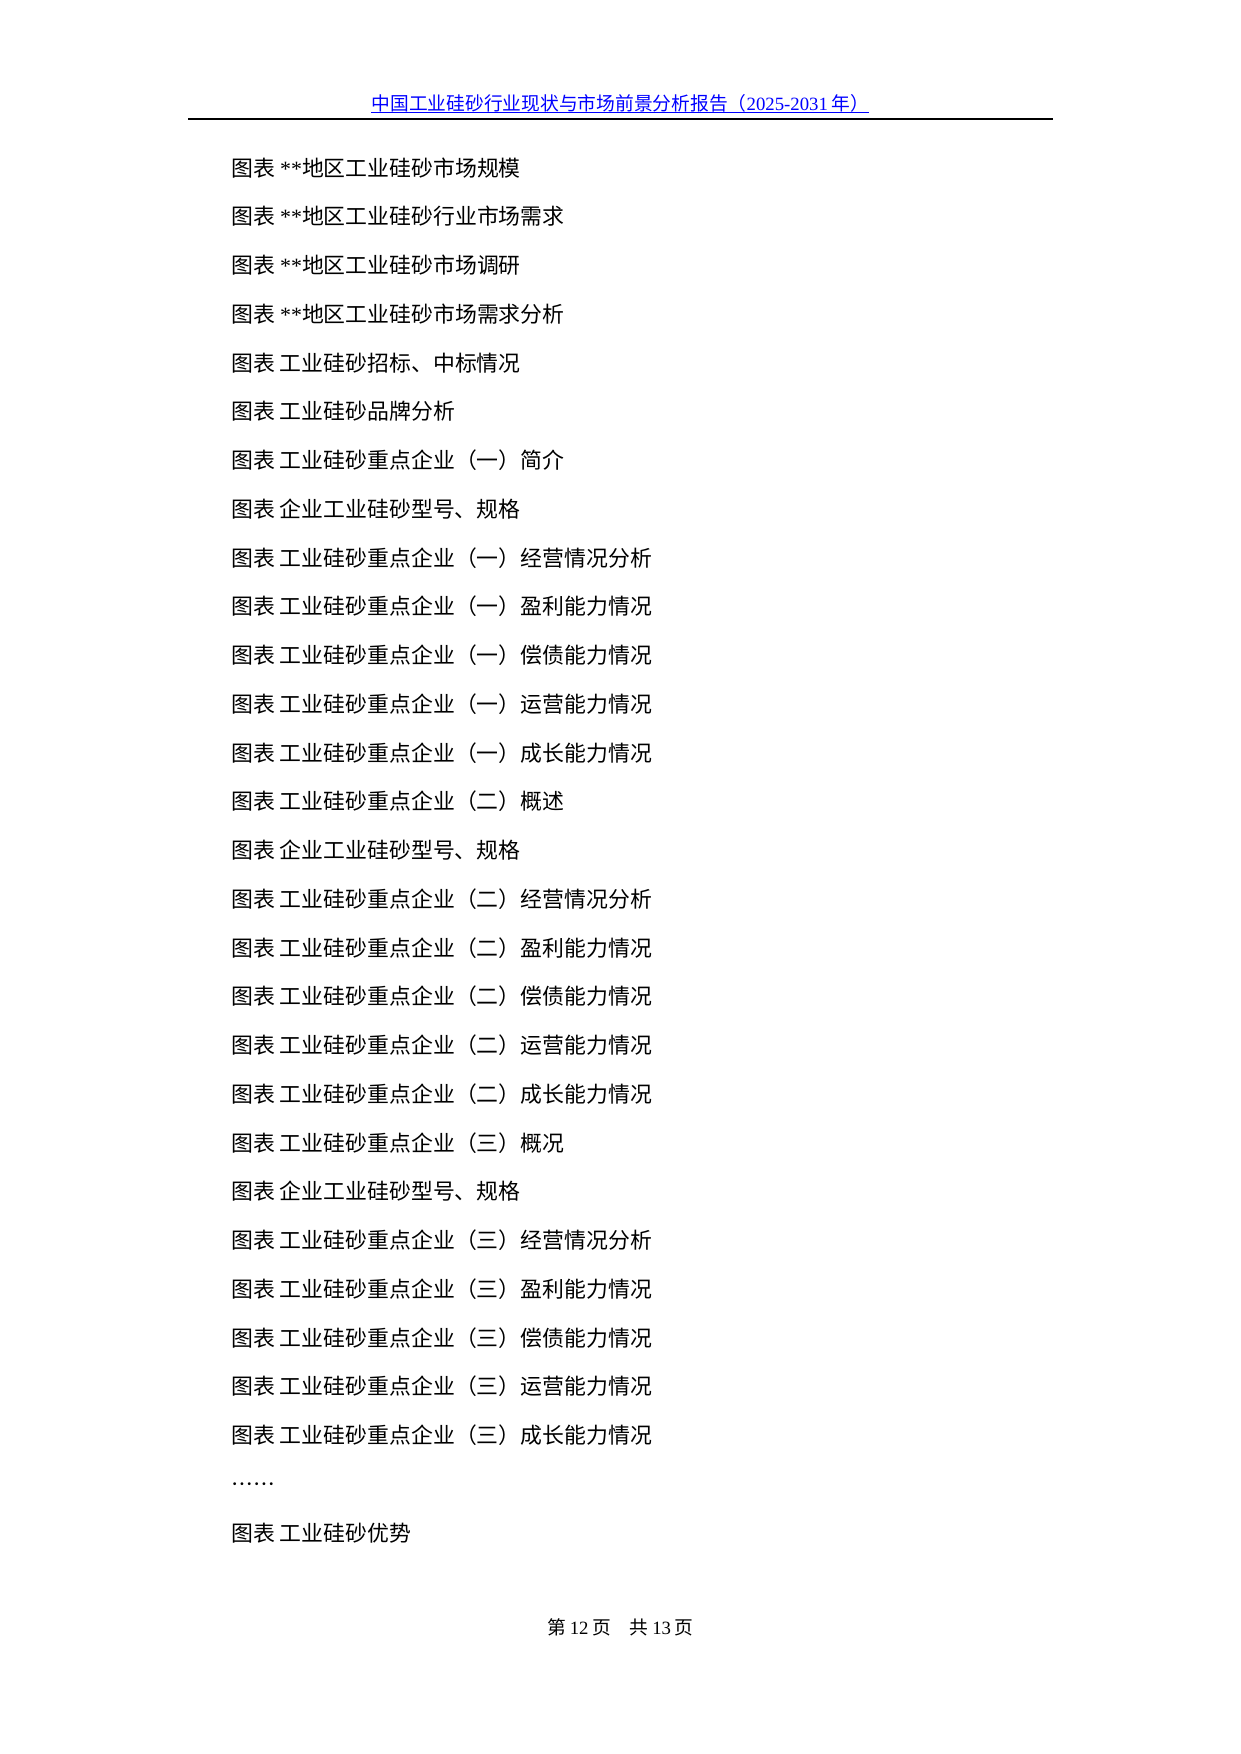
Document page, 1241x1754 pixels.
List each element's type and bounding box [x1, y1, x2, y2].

text [187, 150, 1053, 1548]
